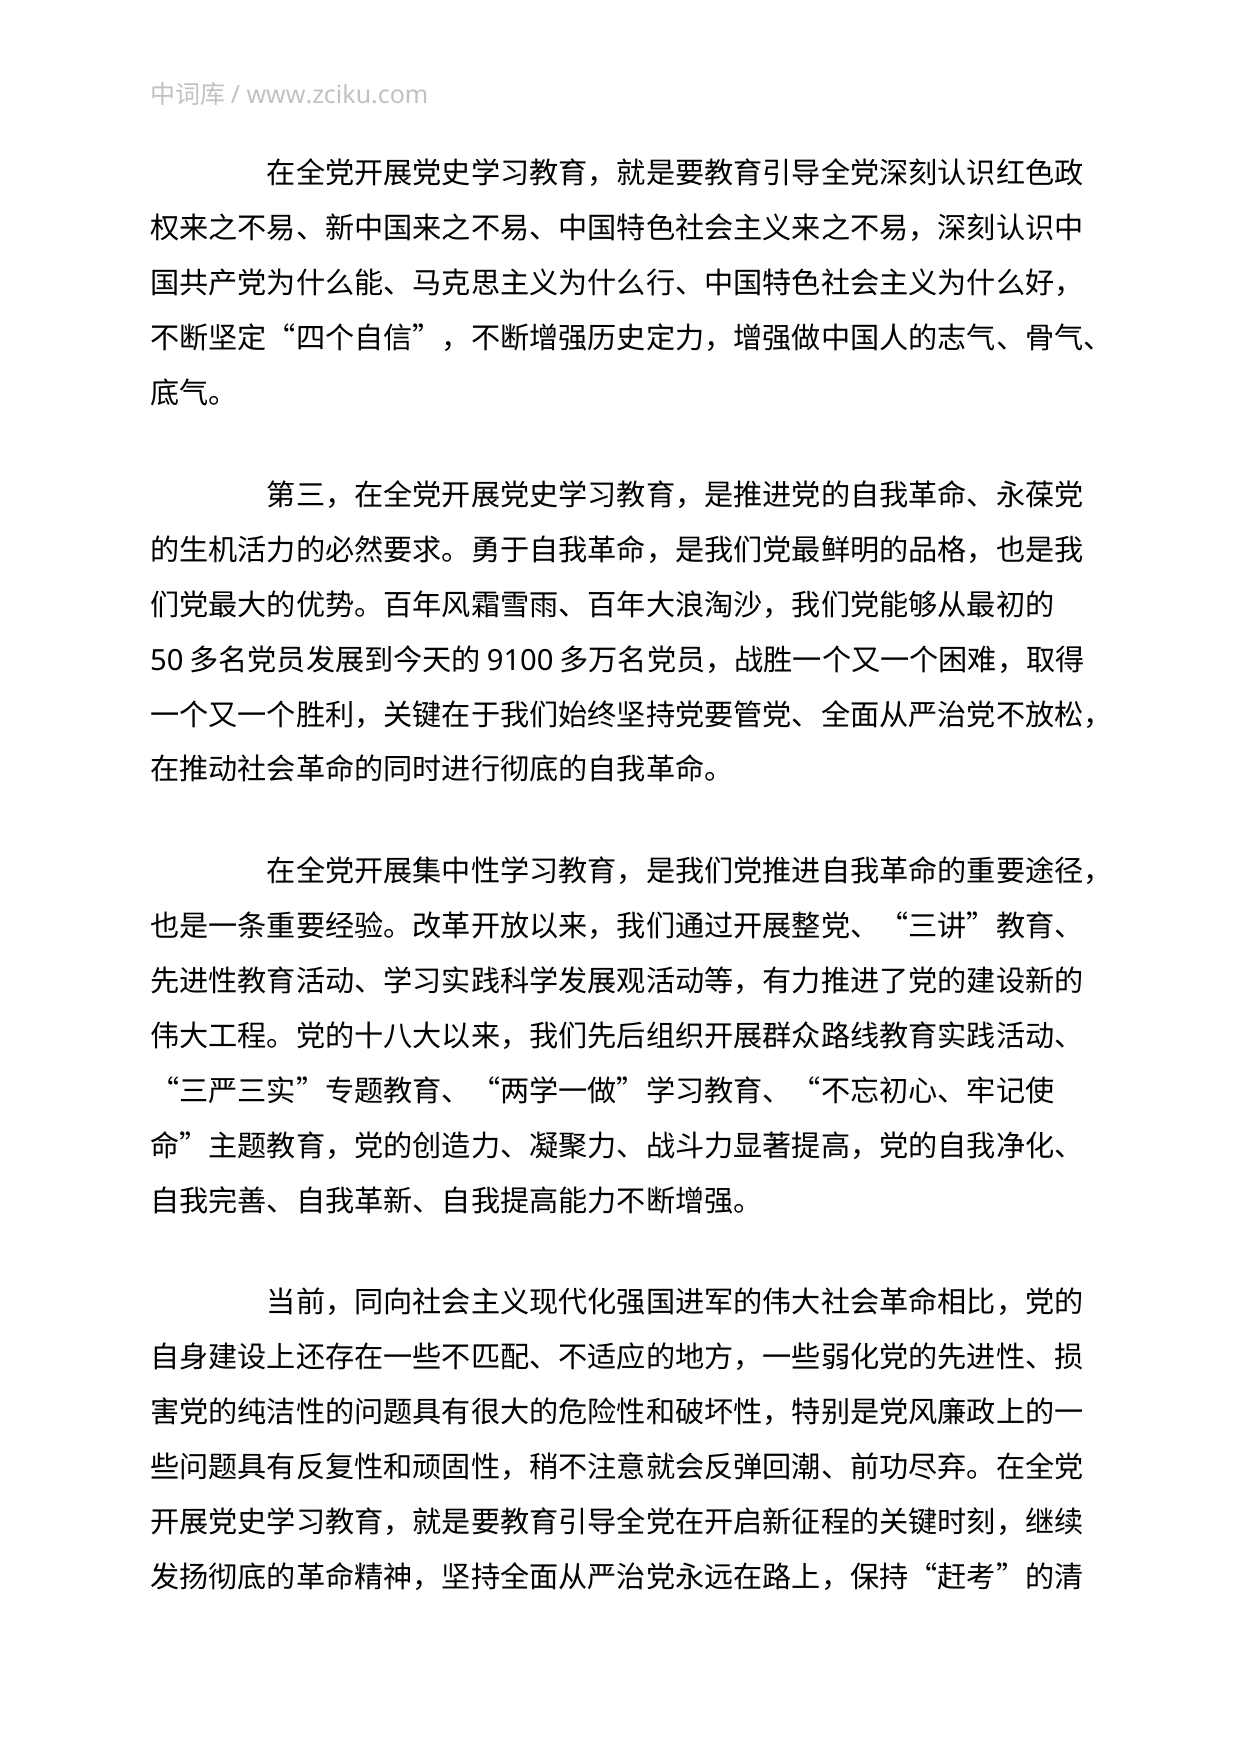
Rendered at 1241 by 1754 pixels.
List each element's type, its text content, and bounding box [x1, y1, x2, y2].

text 在全党开展集中性学习教育，是我们党推进自我革命的重要途径，也是一条重要经验。改革开放以来，我们通过开展整党、“三讲”教育、先进性教育活动、学习实践科学发展观活动等，有力推进了党的建设新的伟大工程。党的十八大以来，我们先后组织开展群众路线教育实践活动、“三严三实”专题教育、“两学一做”学习教育、“不忘初心、牢记使命”主题教育，党的创造力、凝聚力、战斗力显著提高，党的自我净化、自我完善、自我革新、自我提高能力不断增强。 [150, 848, 1090, 1219]
text 在全党开展党史学习教育，就是要教育引导全党深刻认识红色政权来之不易、新中国来之不易、中国特色社会主义来之不易，深刻认识中国共产党为什么能、马克思主义为什么行、中国特色社会主义为什么好，不断坚定“四个自信”，不断增强历史定力，增强做中国人的志气、骨气、底气。 [150, 150, 1090, 412]
text 第三，在全党开展党史学习教育，是推进党的自我革命、永葆党的生机活力的必然要求。勇于自我革命，是我们党最鲜明的品格，也是我们党最大的优势。百年风霜雪雨、百年大浪淘沙，我们党能够从最初的50多名党员发展到今天的9100多万名党员，战胜一个又一个困难，取得一个又一个胜利，关键在于我们始终坚持党要管党、全面从严治党不放松，在推动社会革命的同时进行彻底的自我革命。 [150, 471, 1090, 788]
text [150, 1279, 1090, 1596]
